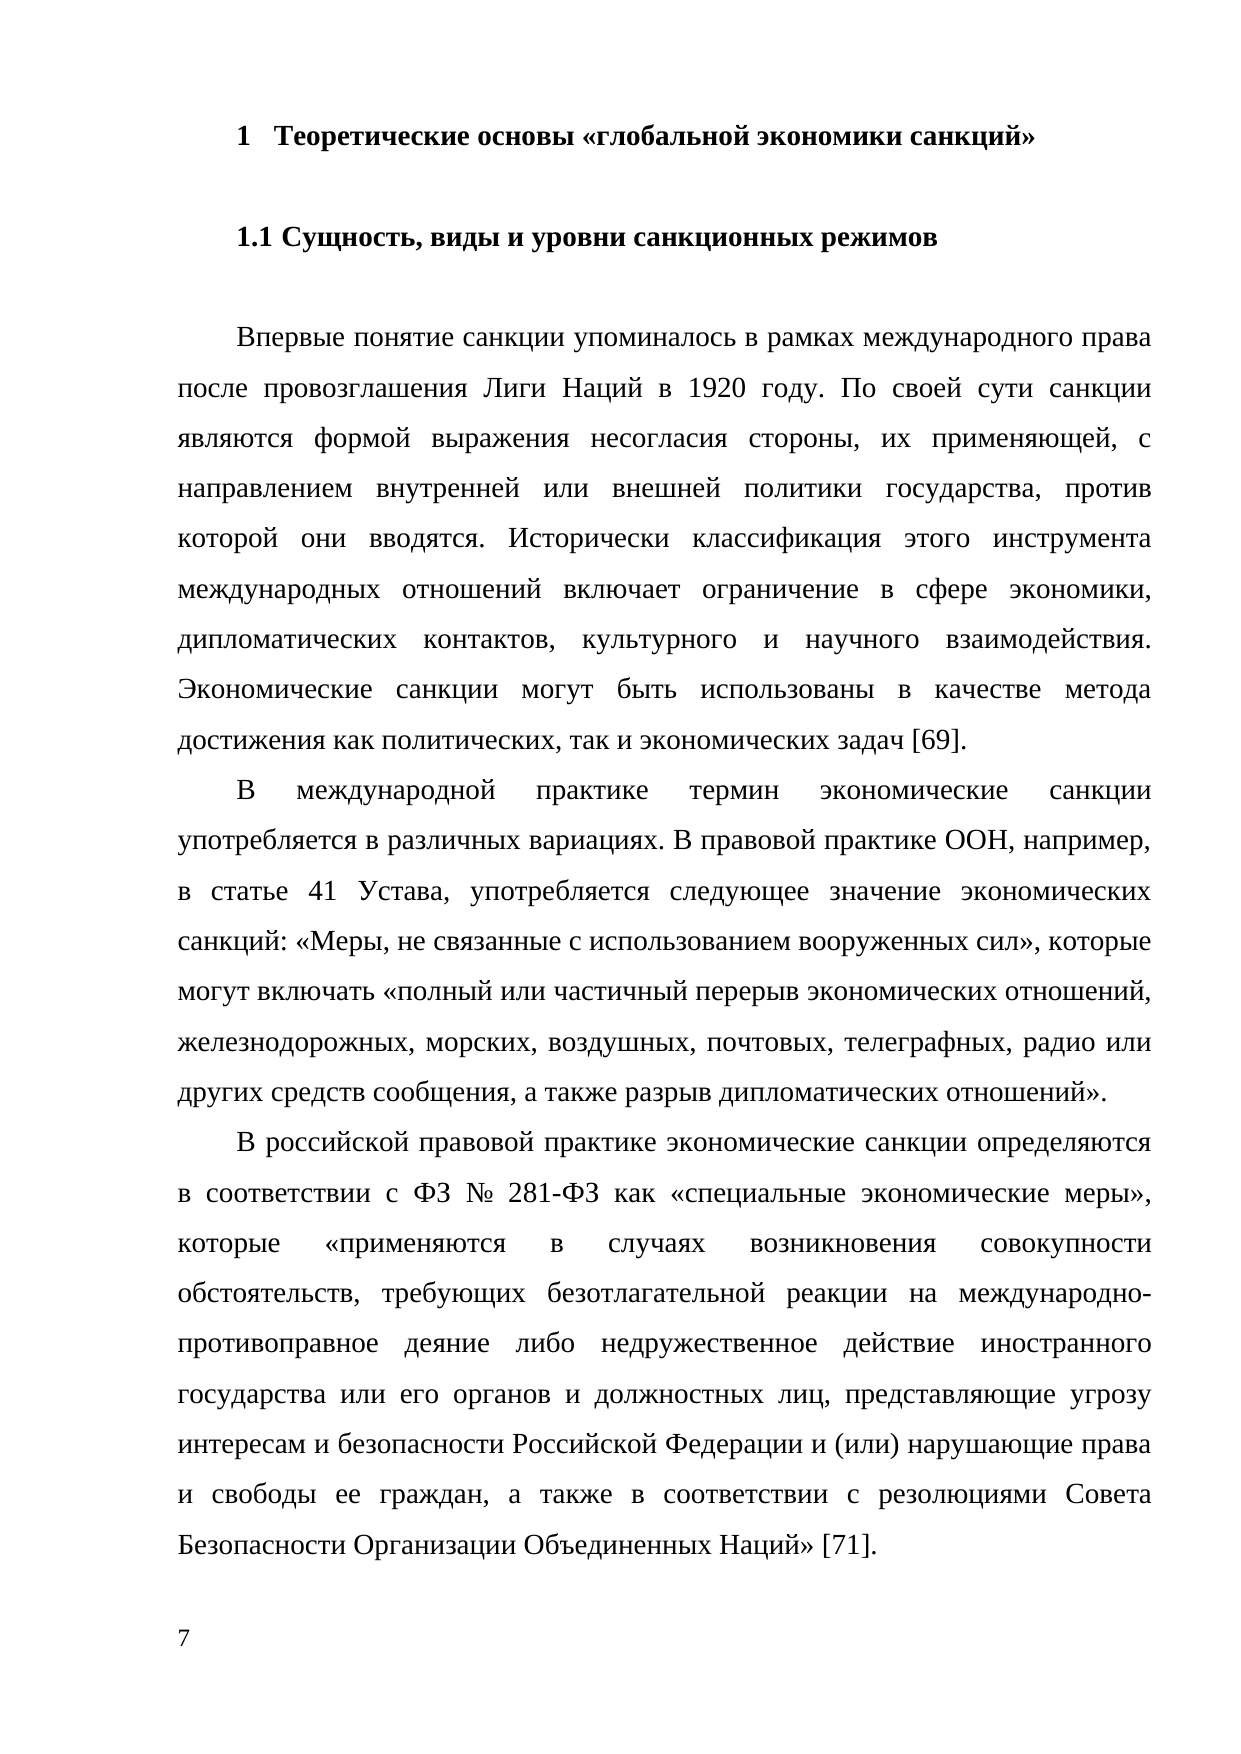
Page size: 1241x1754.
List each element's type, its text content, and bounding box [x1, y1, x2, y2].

text В международной практике термин экономические санкции употребляется в различных вариациях. В правовой практике ООН, например, в статье 41 Устава, употребляется следующее значение экономических санкций: «Меры, не связанные с использованием вооруженных сил», которые могут включать «полный или частичный перерыв экономических отношений, железнодорожных, морских, воздушных, почтовых, телеграфных, радио или других средств сообщения, а также разрыв дипломатических отношений». [177, 772, 1152, 1108]
text В российской правовой практике экономические санкции определяются в соответствии с ФЗ № 281-ФЗ как «специальные экономические меры», которые «применяются в случаях возникновения совокупности обстоятельств, требующих безотлагательной реакции на международно-противоправное деяние либо недружественное действие иностранного государства или его органов и должностных лиц, представляющие угрозу интересам и безопасности Российской Федерации и (или) нарушающие права и свободы ее граждан, а также в соответствии с резолюциями Совета Безопасности Организации Объединенных Наций» [71]. [177, 1124, 1152, 1560]
text Впервые понятие санкции упоминалось в рамках международного права после провозглашения Лиги Наций в 1920 году. По своей сути санкции являются формой выражения несогласия стороны, их применяющей, с направлением внутренней или внешней политики государства, против которой они вводятся. Исторически классификация этого инструмента международных отношений включает ограничение в сфере экономики, дипломатических контактов, культурного и научного взаимодействия. Экономические санкции могут быть использованы в качестве метода достижения как политических, так и экономических задач [69]. [177, 319, 1152, 755]
list Сущность, виды и уровни санкционных режимов [236, 219, 1152, 252]
list Теоретические основы «глобальной экономики санкций» [236, 118, 1152, 152]
